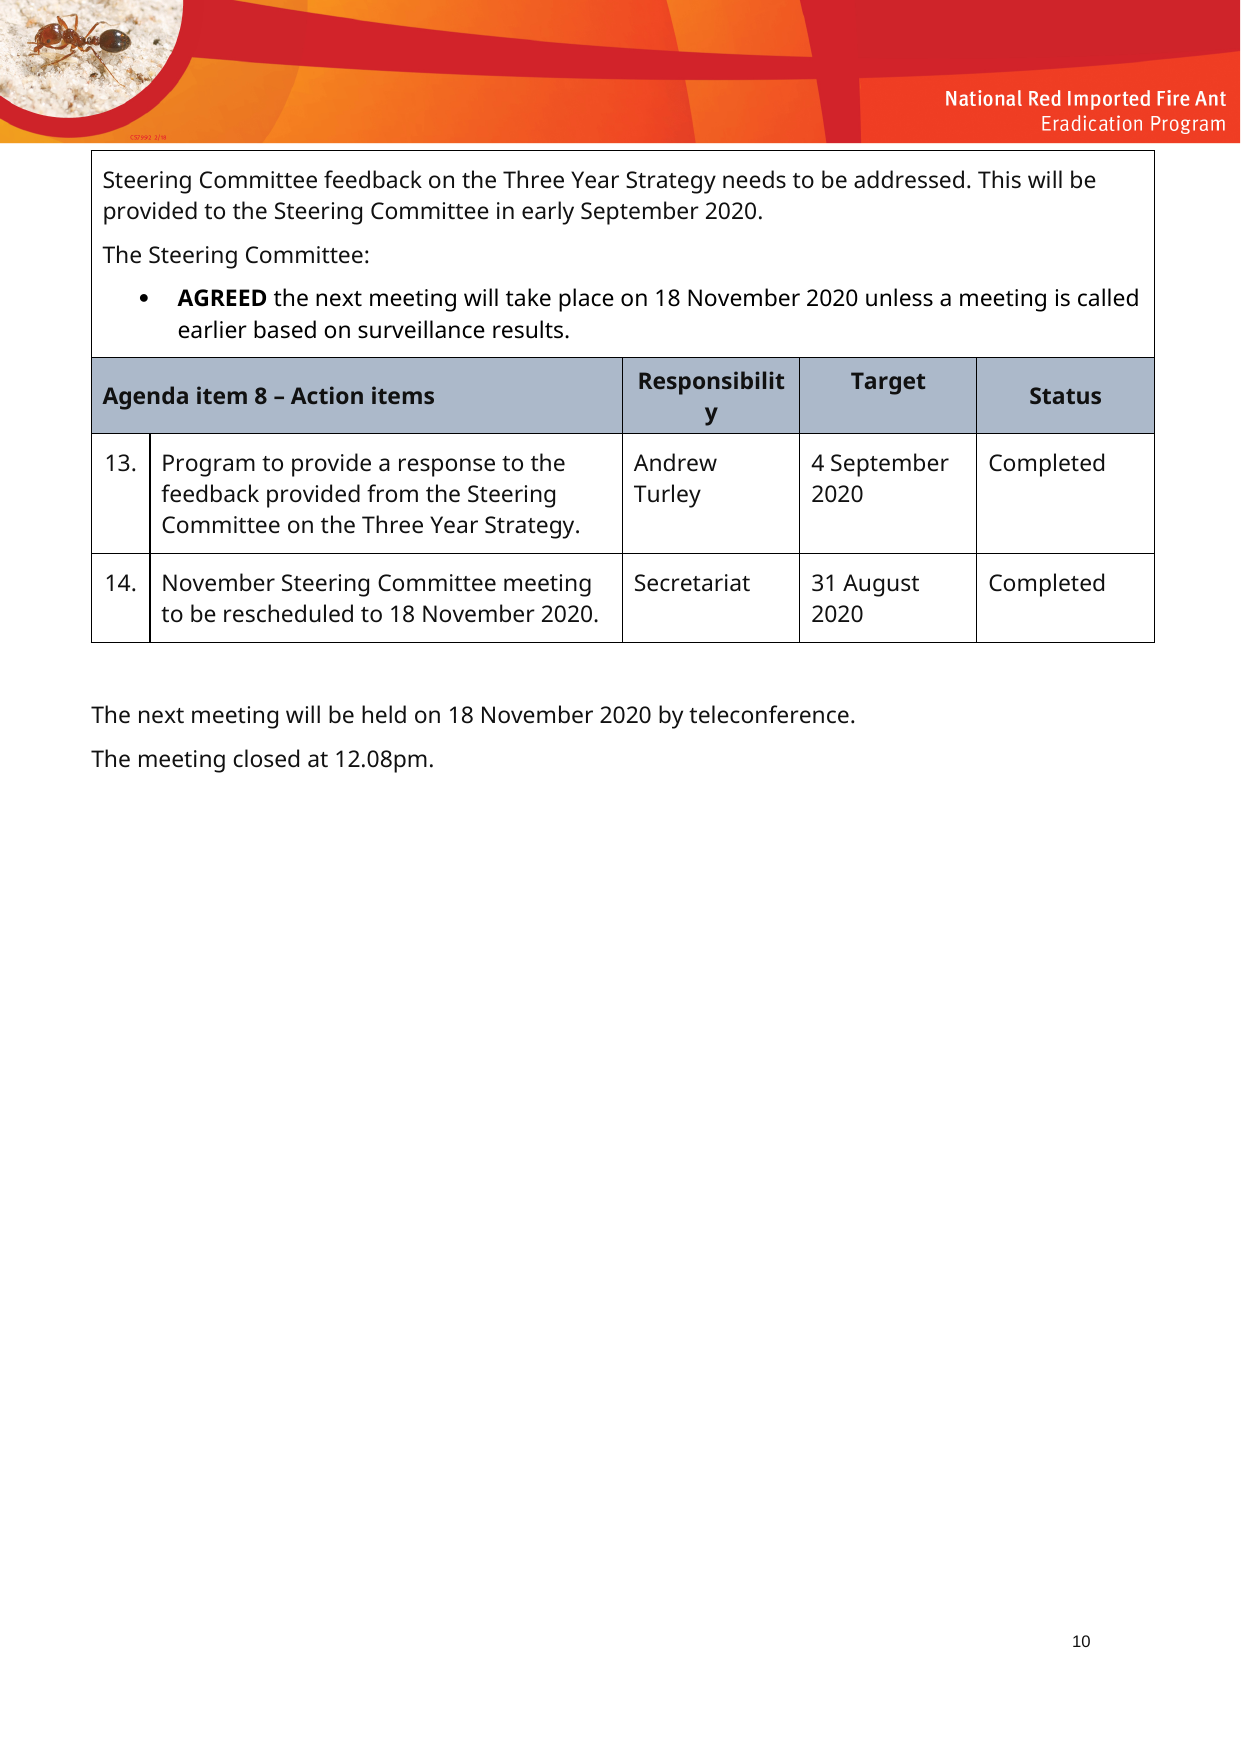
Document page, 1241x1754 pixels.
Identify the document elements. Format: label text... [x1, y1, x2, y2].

table_cell 13. [92, 434, 149, 553]
table_cell Secretariat [623, 554, 799, 642]
table_cell November Steering Committee meeting to be rescheduled to 18 November 2020. [151, 554, 622, 642]
table_cell Agenda item 8 – Action items [92, 358, 622, 433]
table_cell Responsibility [623, 358, 799, 433]
table_cell 4 September 2020 [800, 434, 976, 553]
text The meeting closed at 12.08pm. [91, 743, 1090, 774]
table_cell Status [977, 358, 1154, 433]
text The next meeting will be held on 18 November 2020 by teleconference. [91, 699, 1090, 730]
table_cell Completed [977, 434, 1154, 553]
table_cell Target [800, 358, 976, 433]
table_cell 14. [92, 554, 149, 642]
table_cell Andrew Turley [623, 434, 799, 553]
table_cell Program to provide a response to the feedback provided from the Steering Committee on the Three Year Strategy. [151, 434, 622, 553]
picture [0, 0, 1241, 144]
table_cell Completed [977, 554, 1154, 642]
table_cell 31 August 2020 [800, 554, 976, 642]
